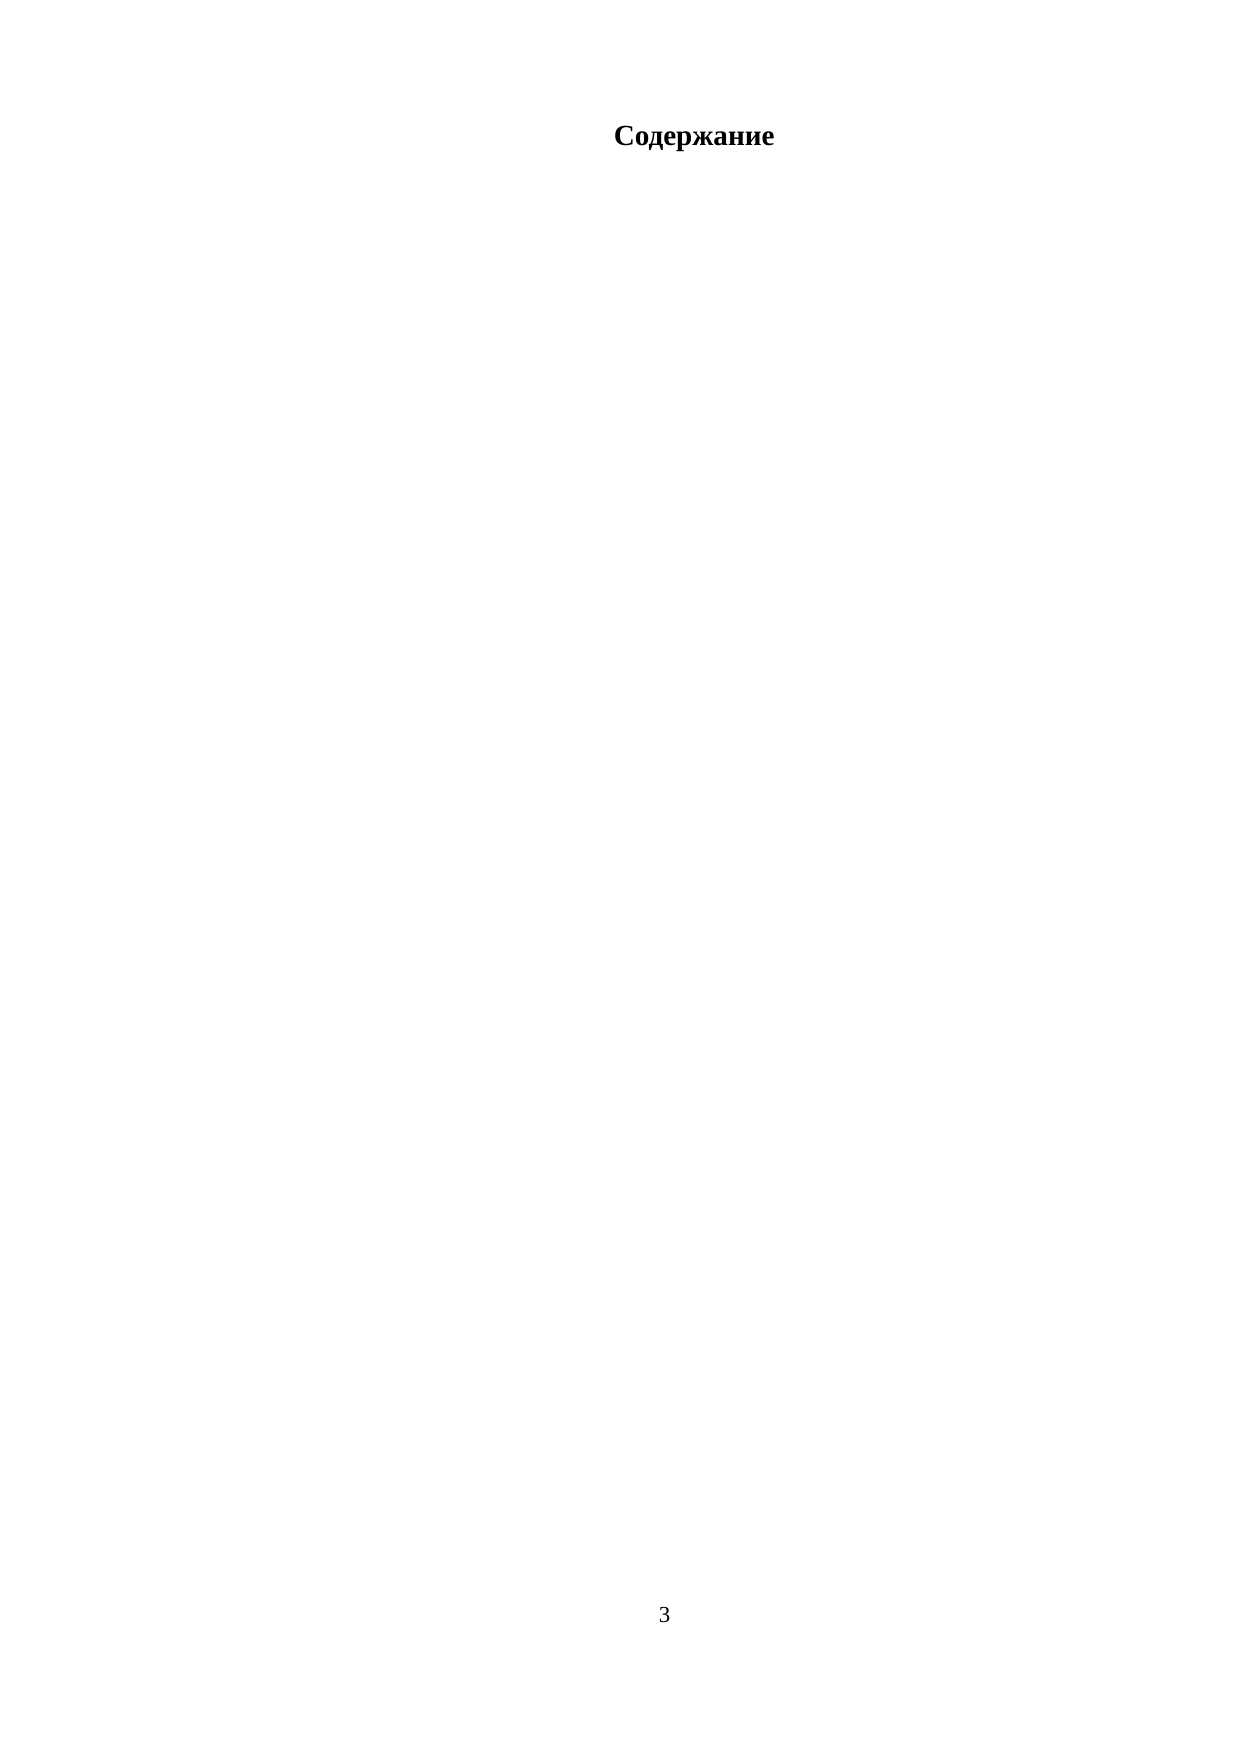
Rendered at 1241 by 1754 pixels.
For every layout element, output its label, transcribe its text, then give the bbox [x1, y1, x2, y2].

text Содержание [177, 118, 1152, 152]
